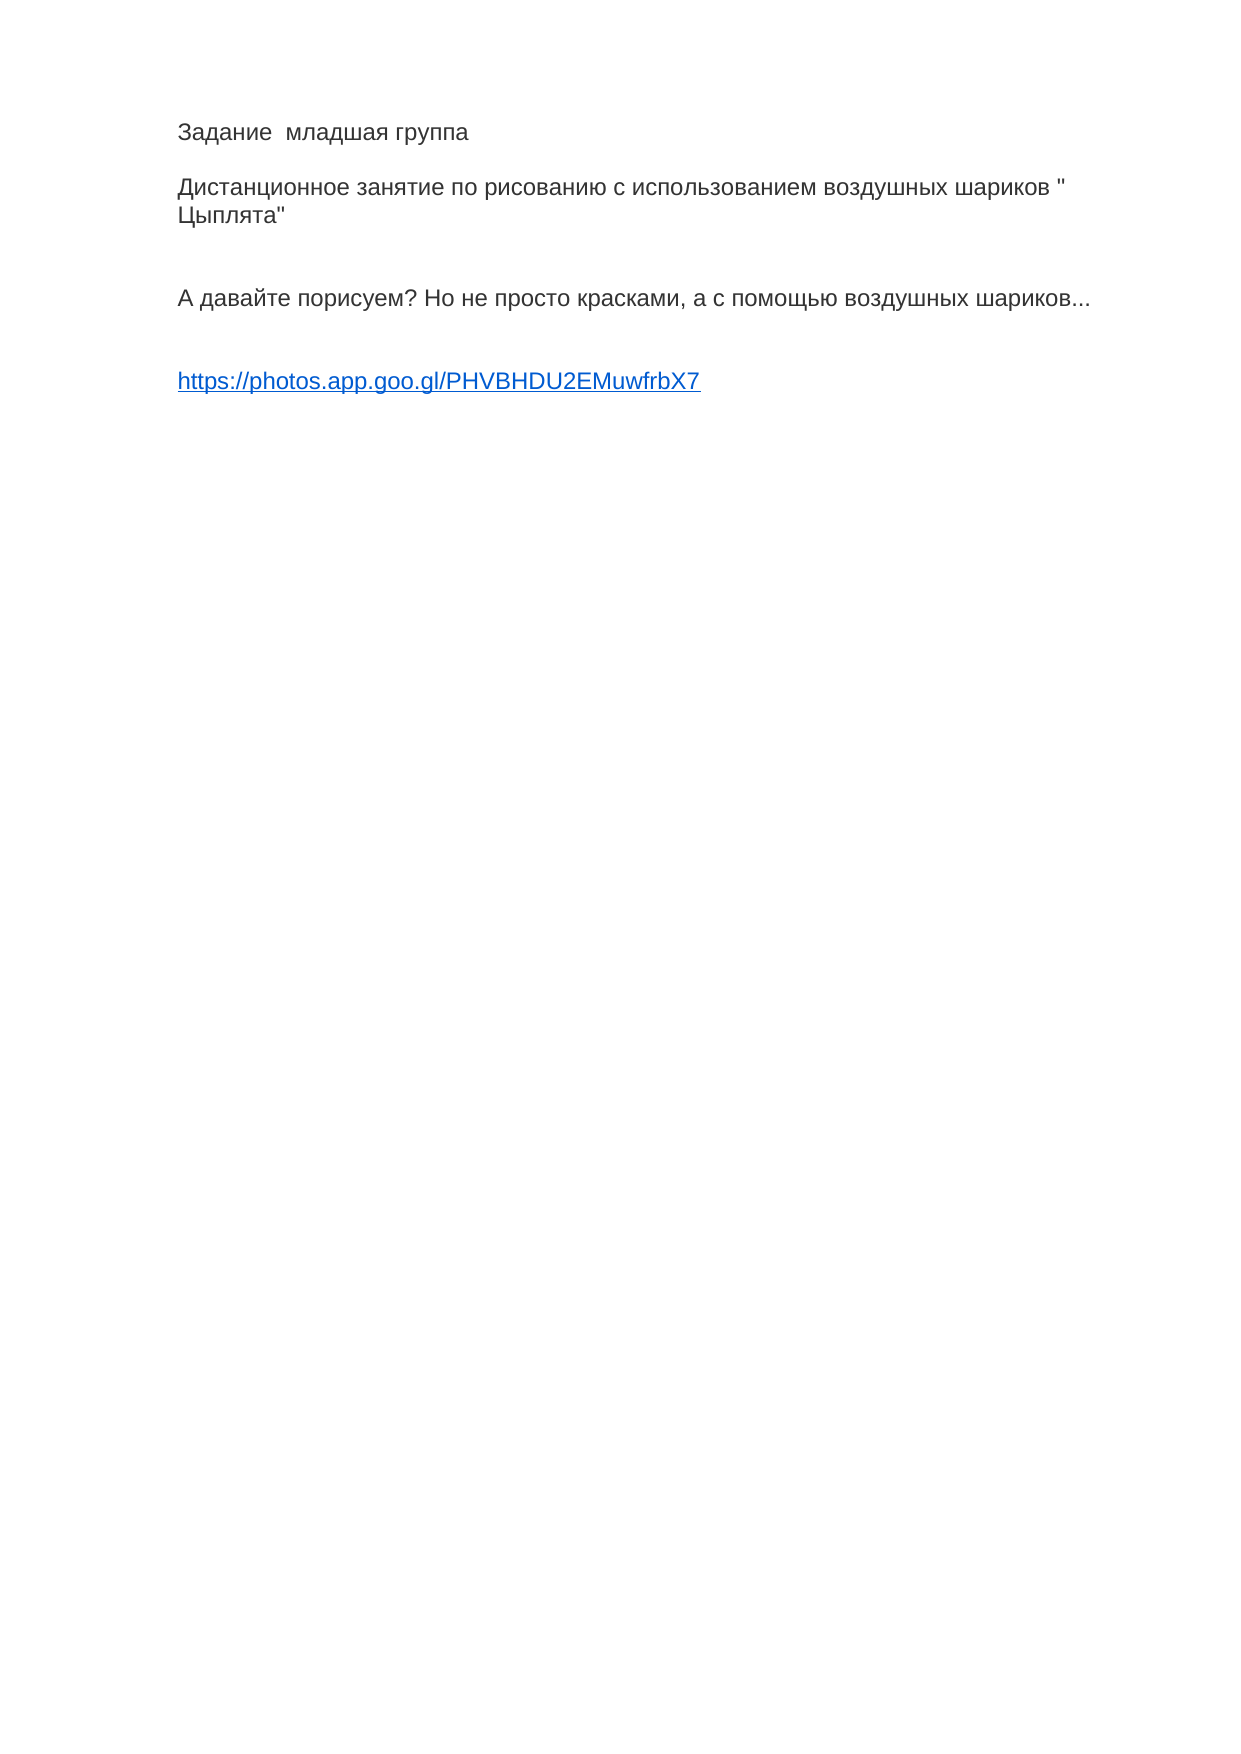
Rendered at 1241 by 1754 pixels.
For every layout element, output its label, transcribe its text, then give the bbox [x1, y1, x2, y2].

text А давайте порисуем? Но не просто красками, а с помощью воздушных шариков... [177, 284, 1152, 311]
text Дистанционное занятие по рисованию с использованием воздушных шариков " Цыплята" [177, 173, 1152, 228]
text https://photos.app.goo.gl/PHVBHDU2EMuwfrbX7 [177, 367, 1152, 394]
text Задание младшая группа [177, 118, 1152, 146]
